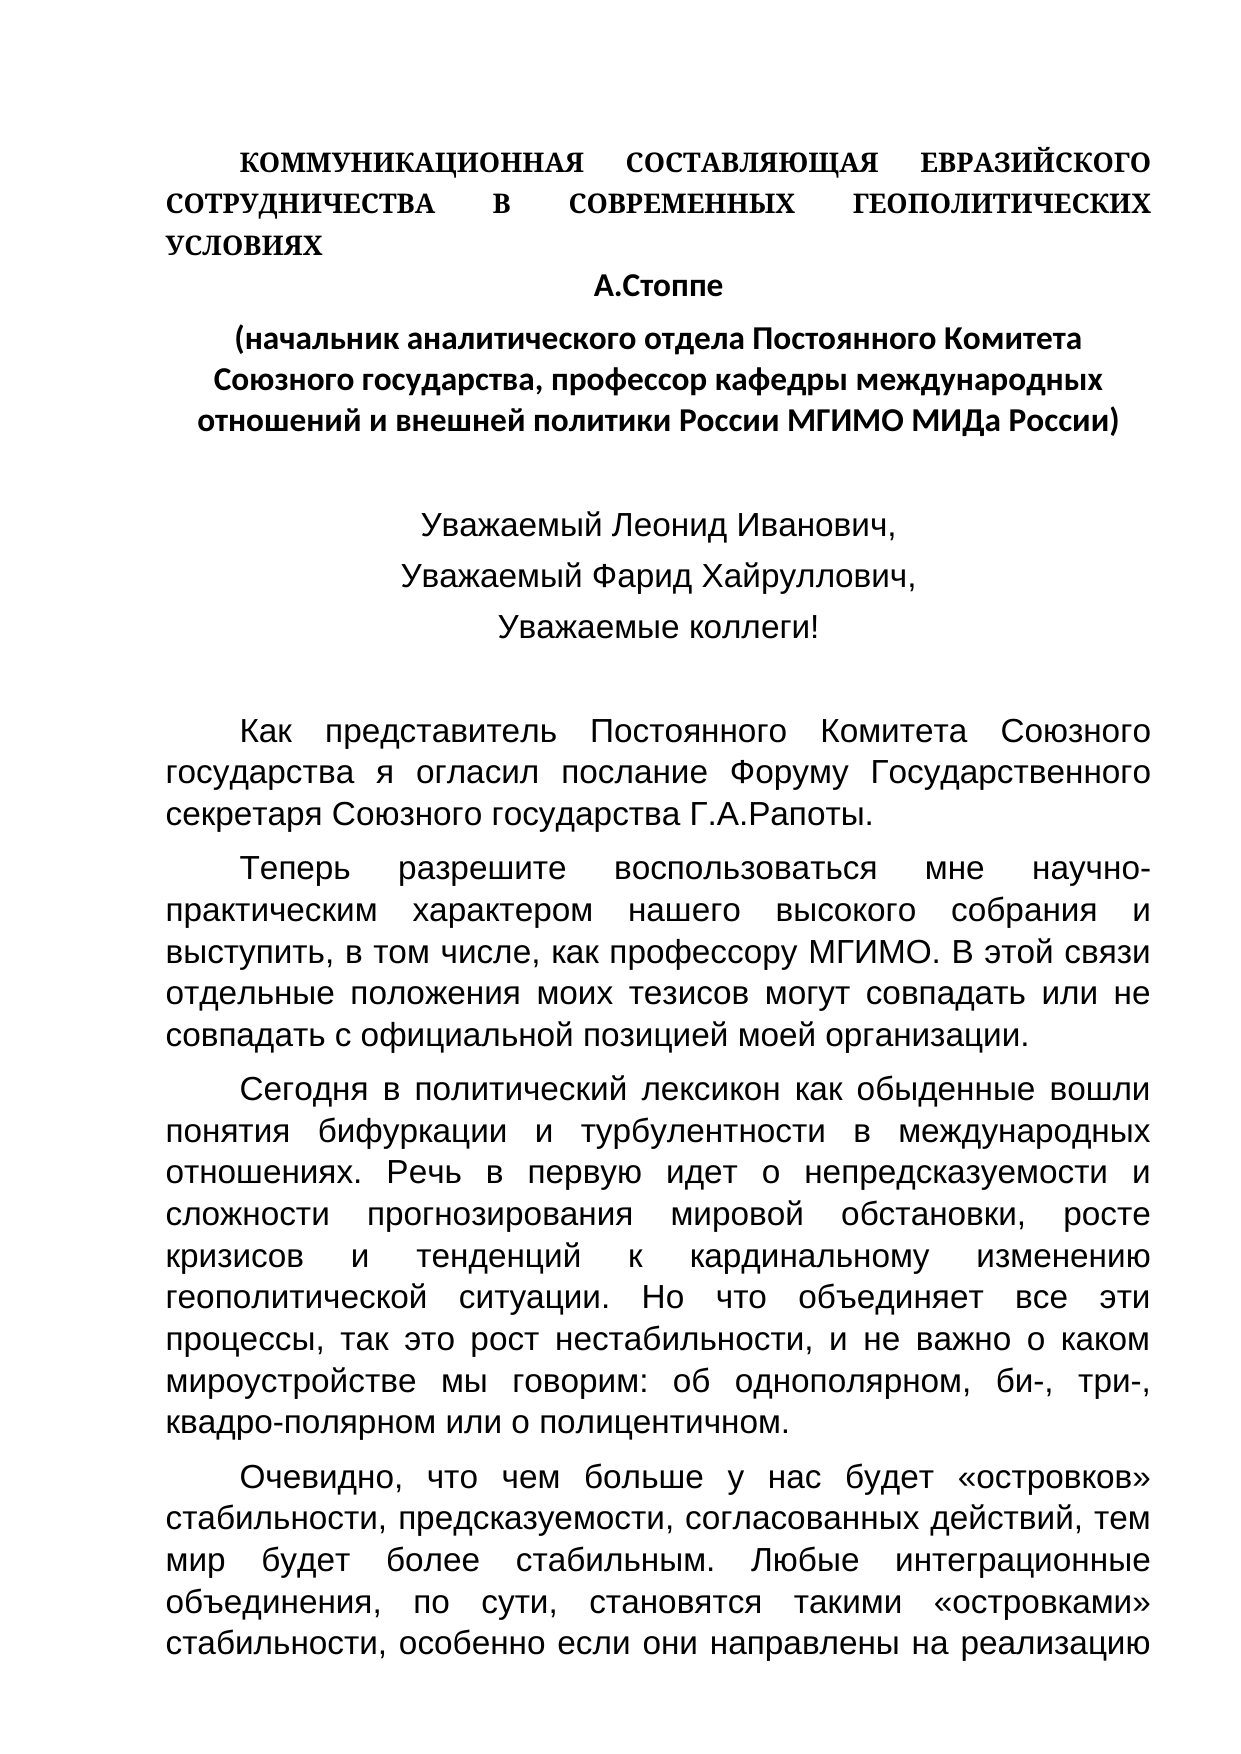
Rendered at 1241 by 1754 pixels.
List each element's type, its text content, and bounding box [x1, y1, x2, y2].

text Уважаемый Леонид Иванович, [165, 505, 1152, 543]
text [165, 1455, 1152, 1663]
text Как представитель Постоянного Комитета Союзного государства я огласил послание Форуму Государственного секретаря Союзного государства Г.А.Рапоты. [165, 709, 1152, 834]
text (начальник аналитического отдела Постоянного Комитета Союзного государства, профессор кафедры международных отношений и внешней политики России МГИМО МИДа России) [165, 317, 1152, 439]
subtitle КОММУНИКАЦИОННАЯ СОСТАВЛЯЮЩАЯ ЕВРАЗИЙСКОГО СОТРУДНИЧЕСТВА В СОВРЕМЕННЫХ ГЕОПОЛИТИЧЕСКИХ УСЛОВИЯХ [165, 139, 1152, 264]
text А.Стоппе [165, 264, 1152, 305]
text Уважаемый Фарид Хайруллович, [165, 556, 1152, 594]
text Сегодня в политический лексикон как обыденные вошли понятия бифуркации и турбулентности в международных отношениях. Речь в первую идет о непредсказуемости и сложности прогнозирования мировой обстановки, росте кризисов и тенденций к кардинальному изменению геополитической ситуации. Но что объединяет все эти процессы, так это рост нестабильности, и не важно о каком мироустройстве мы говорим: об однополярном, би-, три-, квадро-полярном или о полицентичном. [165, 1067, 1152, 1442]
text Уважаемые коллеги! [165, 607, 1152, 645]
text Теперь разрешите воспользоваться мне научно-практическим характером нашего высокого собрания и выступить, в том числе, как профессору МГИМО. В этой связи отдельные положения моих тезисов могут совпадать или не совпадать с официальной позицией моей организации. [165, 846, 1152, 1055]
